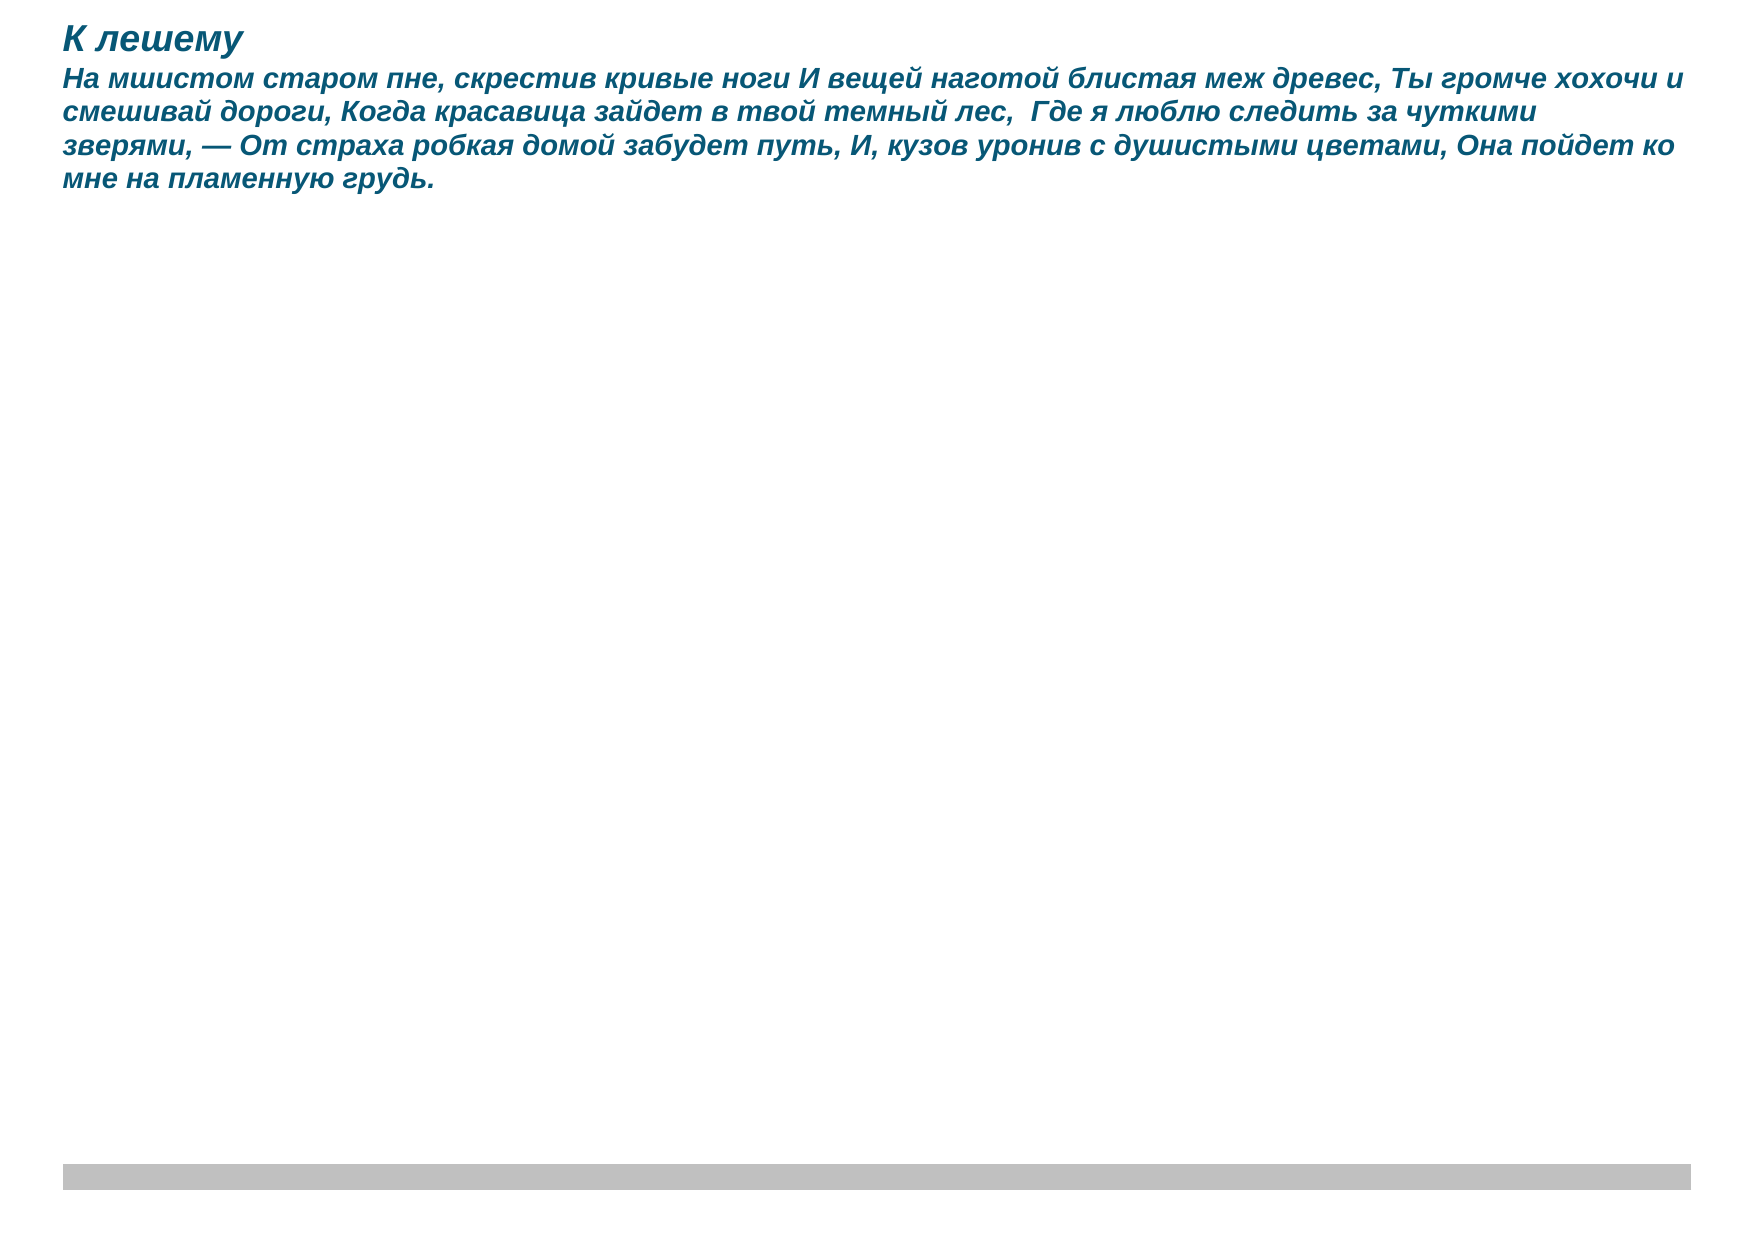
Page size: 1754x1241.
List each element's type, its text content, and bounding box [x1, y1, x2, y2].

subtitle К лешему [62, 17, 1691, 60]
text На мшистом старом пне, скрестив кривые ноги [62, 61, 1691, 195]
